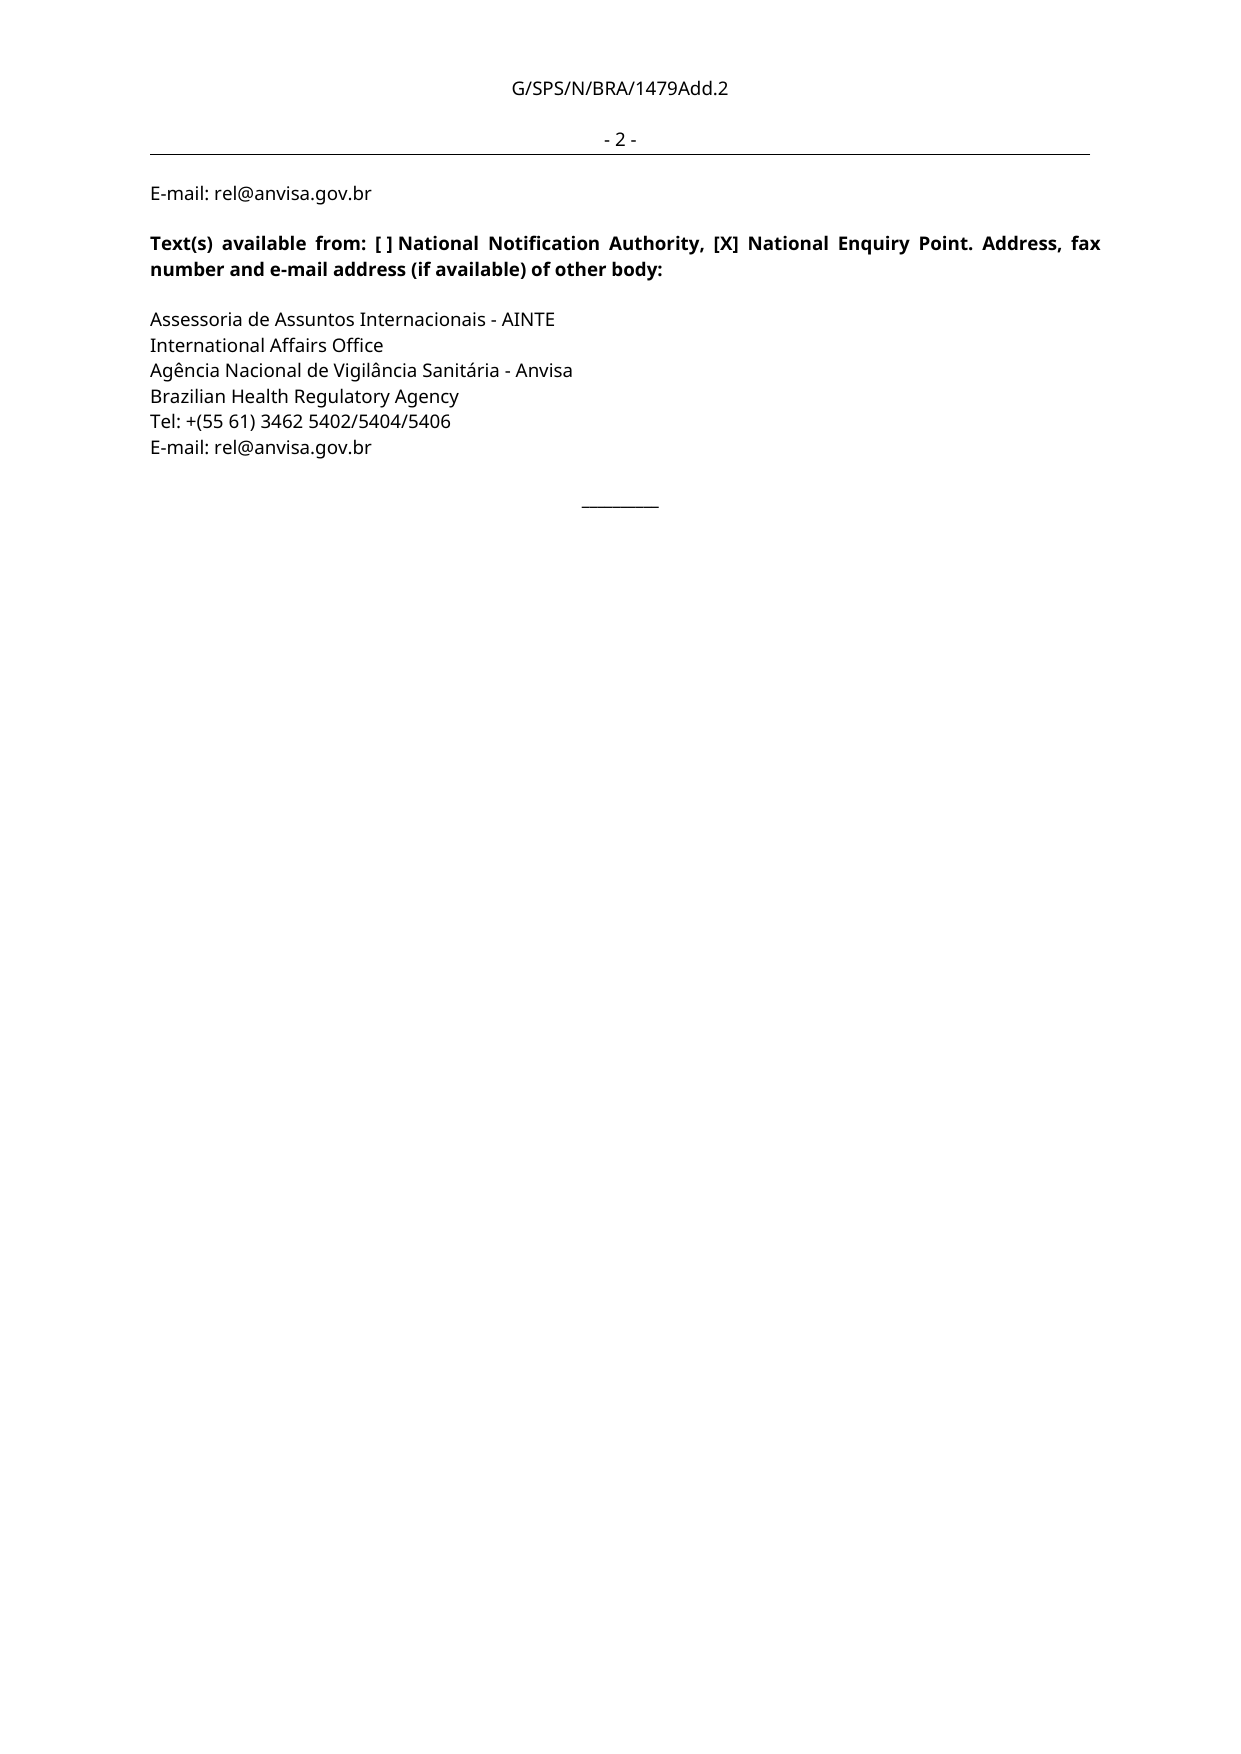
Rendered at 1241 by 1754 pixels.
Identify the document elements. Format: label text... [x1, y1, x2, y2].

table_cell Text(s) available from: [ ] National Notification Authority, [X] National Enquiry Point. Address, fax number and e-mail address (if available) of other body: [150, 231, 1113, 307]
text __________ [150, 485, 1090, 510]
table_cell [150, 180, 1113, 231]
